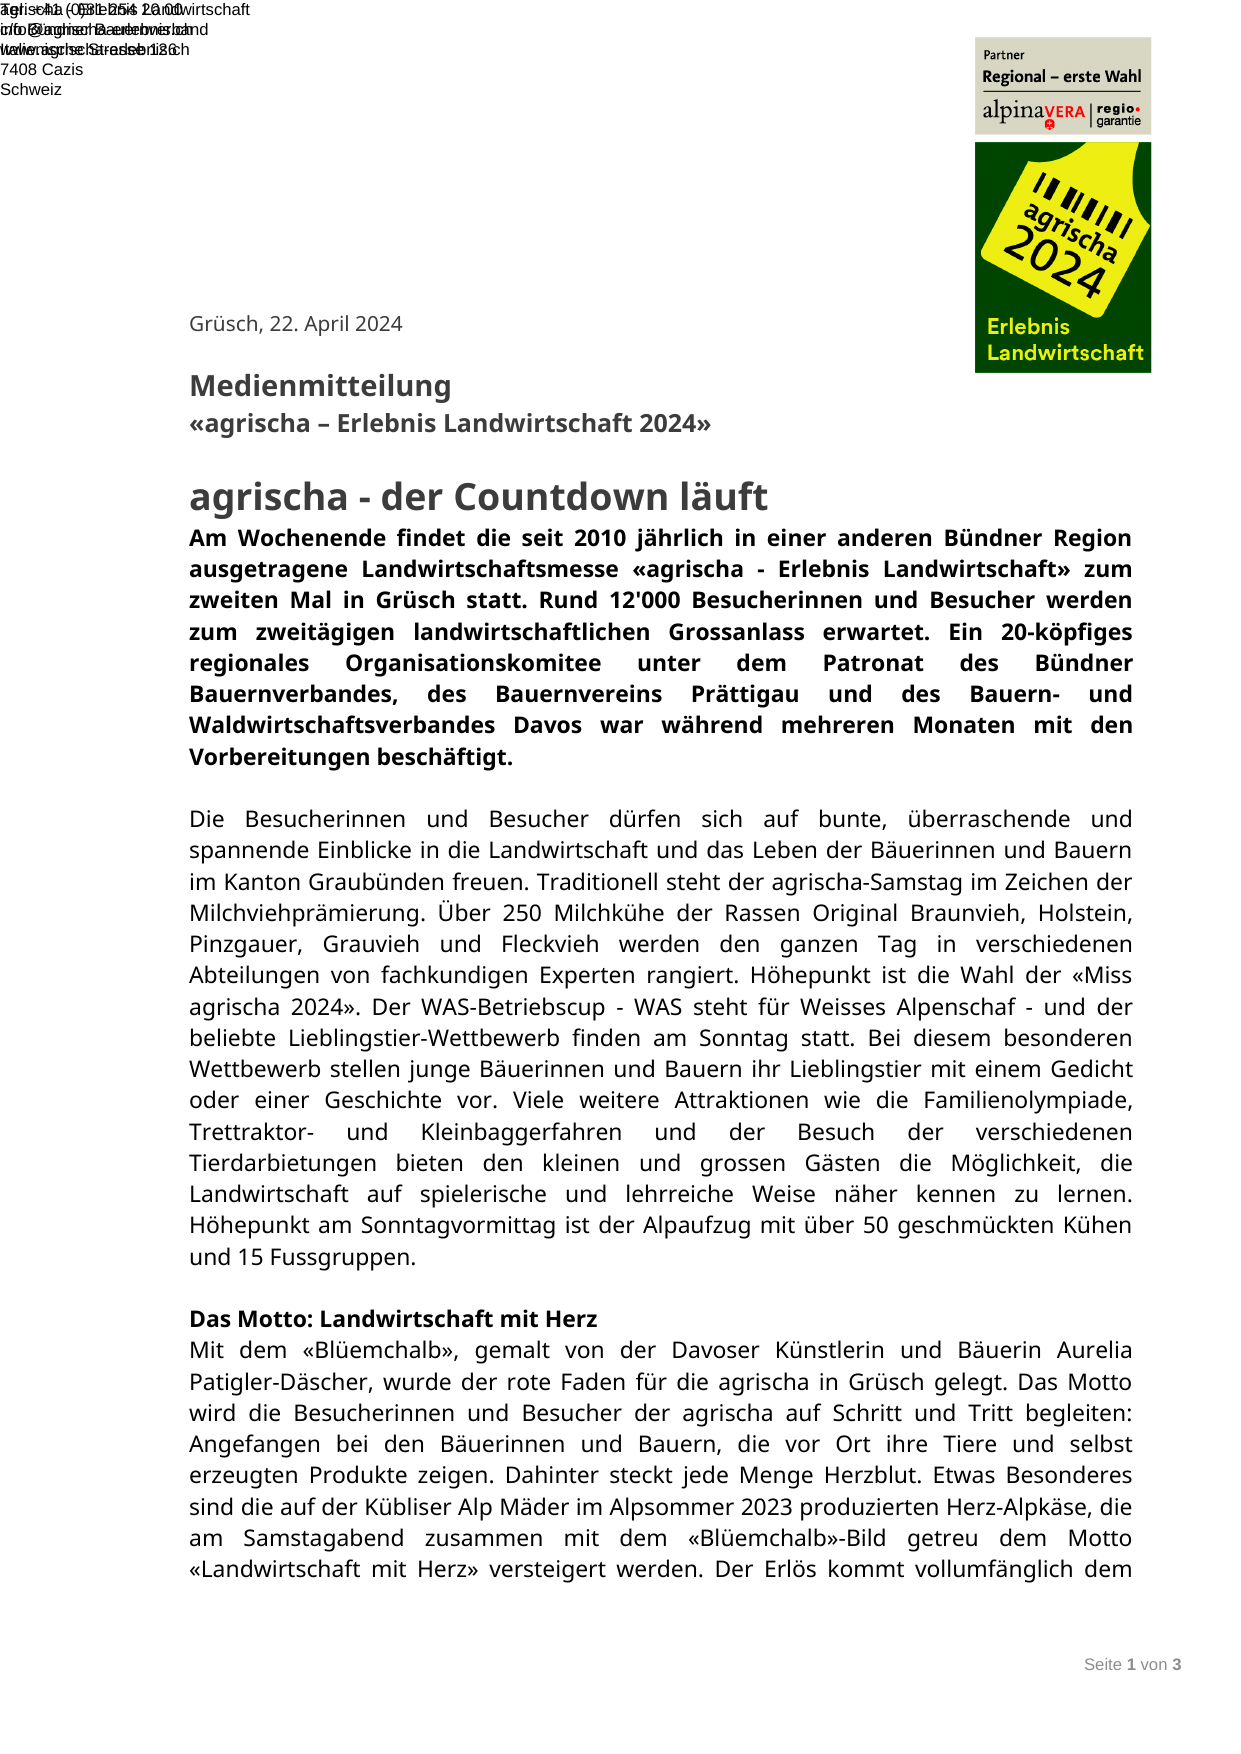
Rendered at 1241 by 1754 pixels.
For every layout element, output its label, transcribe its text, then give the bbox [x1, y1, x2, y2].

text Das Motto: Landwirtschaft mit Herz [189, 1303, 1134, 1334]
text Am Wochenende findet die seit 2010 jährlich in einer anderen Bündner Region ausgetragene Landwirtschaftsmesse «agrischa - Erlebnis Landwirtschaft» zum zweiten Mal in Grüsch statt. Rund 12'000 Besucherinnen und Besucher werden zum zweitägigen landwirtschaftlichen Grossanlass erwartet. Ein 20-köpfiges regionales Organisationskomitee unter dem Patronat des Bündner Bauernverbandes, des Bauernvereins Prättigau und des Bauern- und Waldwirtschaftsverbandes Davos war während mehreren Monaten mit den Vorbereitungen beschäftigt. [189, 522, 1134, 772]
picture [975, 37, 1152, 373]
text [189, 1334, 1134, 1584]
text Die Besucherinnen und Besucher dürfen sich auf bunte, überraschende und spannende Einblicke in die Landwirtschaft und das Leben der Bäuerinnen und Bauern im Kanton Graubünden freuen. Traditionell steht der agrischa-Samstag im Zeichen der Milchviehprämierung. Über 250 Milchkühe der Rassen Original Braunvieh, Holstein, Pinzgauer, Grauvieh und Fleckvieh werden den ganzen Tag in verschiedenen Abteilungen von fachkundigen Experten rangiert. Höhepunkt ist die Wahl der «Miss agrischa 2024». Der WAS-Betriebscup - WAS steht für Weisses Alpenschaf - und der beliebte Lieblingstier-Wettbewerb finden am Sonntag statt. Bei diesem besonderen Wettbewerb stellen junge Bäuerinnen und Bauern ihr Lieblingstier mit einem Gedicht oder einer Geschichte vor. Viele weitere Attraktionen wie die Familienolympiade, Trettraktor- und Kleinbaggerfahren und der Besuch der verschiedenen Tierdarbietungen bieten den kleinen und grossen Gästen die Möglichkeit, die Landwirtschaft auf spielerische und lehrreiche Weise näher kennen zu lernen. Höhepunkt am Sonntagvormittag ist der Alpaufzug mit über 50 geschmückten Kühen und 15 Fussgruppen. [189, 803, 1134, 1272]
subtitle Grüsch, 22. April 2024 [189, 309, 1134, 337]
text «agrischa – Erlebnis Landwirtschaft 2024» [189, 405, 1134, 439]
text Medienmitteilung [189, 366, 1134, 405]
text agrischa - der Countdown läuft [189, 471, 1134, 522]
